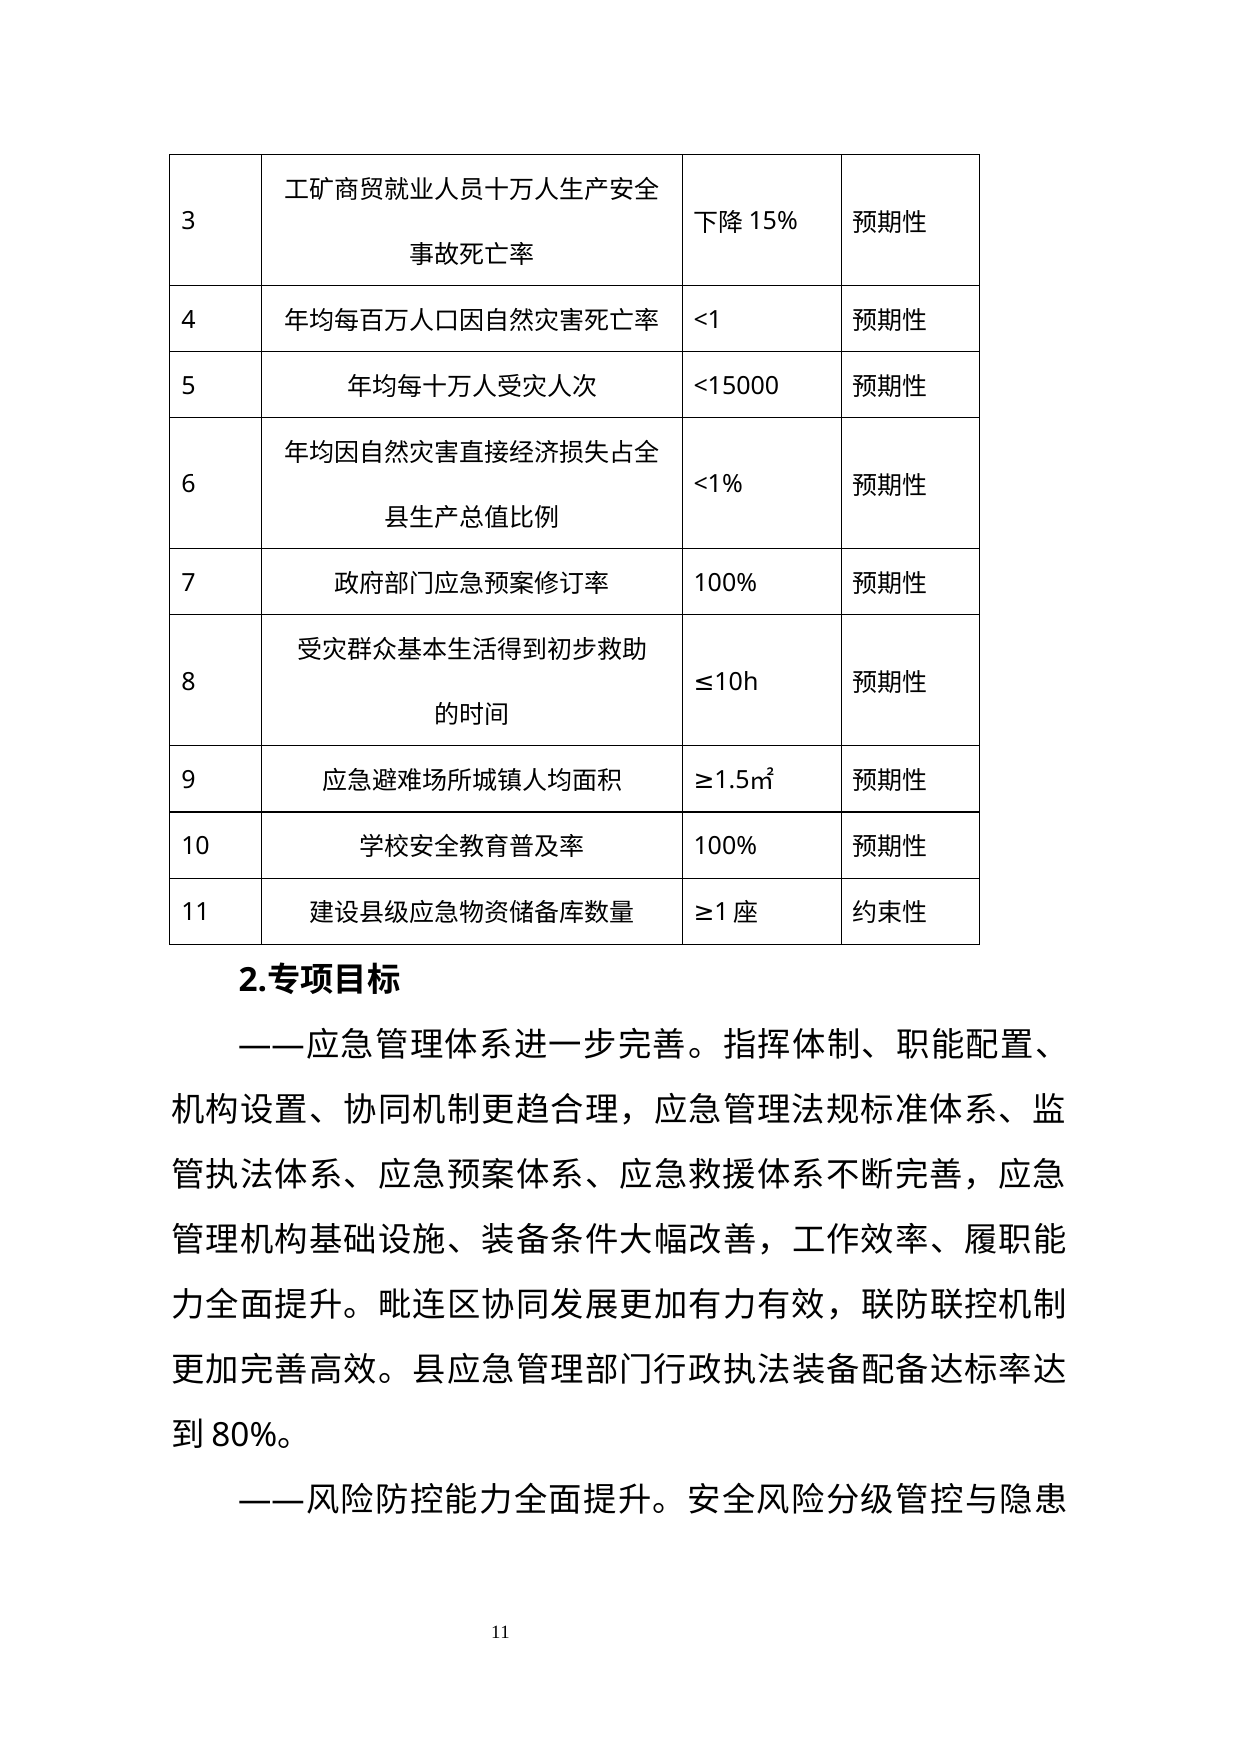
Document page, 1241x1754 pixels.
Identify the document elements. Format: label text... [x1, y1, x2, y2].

table_cell 100% [683, 813, 841, 877]
table_cell 下降15% [683, 155, 841, 285]
table_cell 100% [683, 549, 841, 614]
table_cell <1 [683, 286, 841, 351]
table_cell 工矿商贸就业人员十万人生产安全事故死亡率 [262, 155, 682, 285]
table_cell 5 [170, 352, 261, 417]
table_cell 年均每百万人口因自然灾害死亡率 [262, 286, 682, 351]
table_cell 预期性 [842, 615, 979, 745]
table_cell 预期性 [842, 352, 979, 417]
table_cell 9 [170, 746, 261, 811]
table_cell 预期性 [842, 549, 979, 614]
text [171, 1464, 1069, 1529]
table_cell ≥1座 [683, 879, 841, 943]
table_cell 4 [170, 286, 261, 351]
table_cell 预期性 [842, 746, 979, 811]
table_cell 预期性 [842, 286, 979, 351]
table_cell 政府部门应急预案修订率 [262, 549, 682, 614]
table_cell 11 [170, 879, 261, 943]
table_cell 8 [170, 615, 261, 745]
table_cell ≤10h [683, 615, 841, 745]
table_cell 预期性 [842, 155, 979, 285]
table_cell 6 [170, 418, 261, 548]
table_cell 预期性 [842, 418, 979, 548]
table_cell 受灾群众基本生活得到初步救助 的时间 [262, 615, 682, 745]
table_cell 建设县级应急物资储备库数量 [262, 879, 682, 943]
table_cell 年均每十万人受灾人次 [262, 352, 682, 417]
table_cell 7 [170, 549, 261, 614]
table_cell ≥1.5㎡ [683, 746, 841, 811]
table_cell <1% [683, 418, 841, 548]
table_cell 学校安全教育普及率 [262, 813, 682, 877]
text 2.专项目标 [171, 944, 1069, 1009]
text ——应急管理体系进一步完善。指挥体制、职能配置、机构设置、协同机制更趋合理，应急管理法规标准体系、监管执法体系、应急预案体系、应急救援体系不断完善，应急管理机构基础设施、装备条件大幅改善，工作效率、履职能力全面提升。毗连区协同发展更加有力有效，联防联控机制更加完善高效。县应急管理部门行政执法装备配备达标率达到80%。 [171, 1009, 1069, 1464]
table_cell 应急避难场所城镇人均面积 [262, 746, 682, 811]
table_cell 3 [170, 155, 261, 285]
table_cell <15000 [683, 352, 841, 417]
table_cell 约束性 [842, 879, 979, 943]
table_cell 年均因自然灾害直接经济损失占全县生产总值比例 [262, 418, 682, 548]
table_cell 10 [170, 813, 261, 877]
table_cell 预期性 [842, 813, 979, 877]
